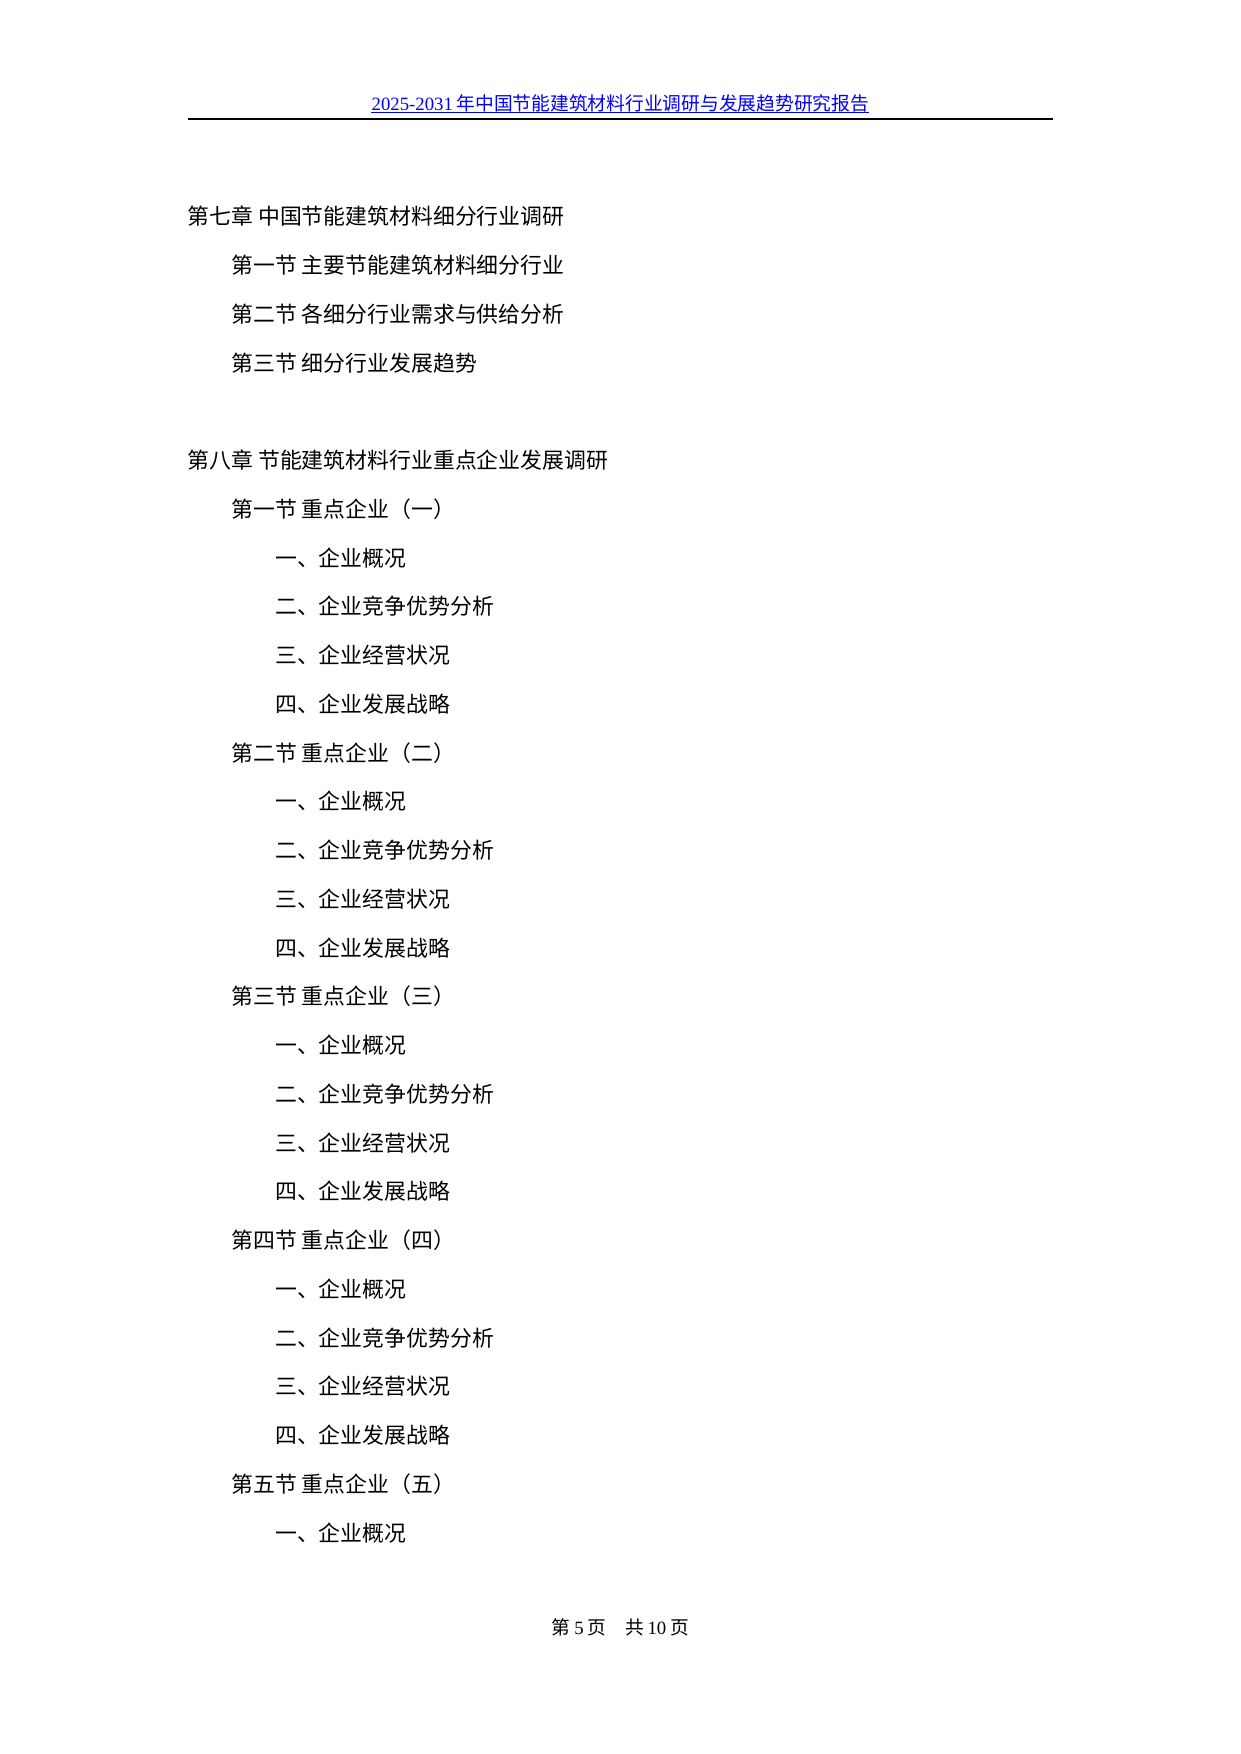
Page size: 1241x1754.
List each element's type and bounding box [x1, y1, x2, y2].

text [187, 150, 1053, 1548]
